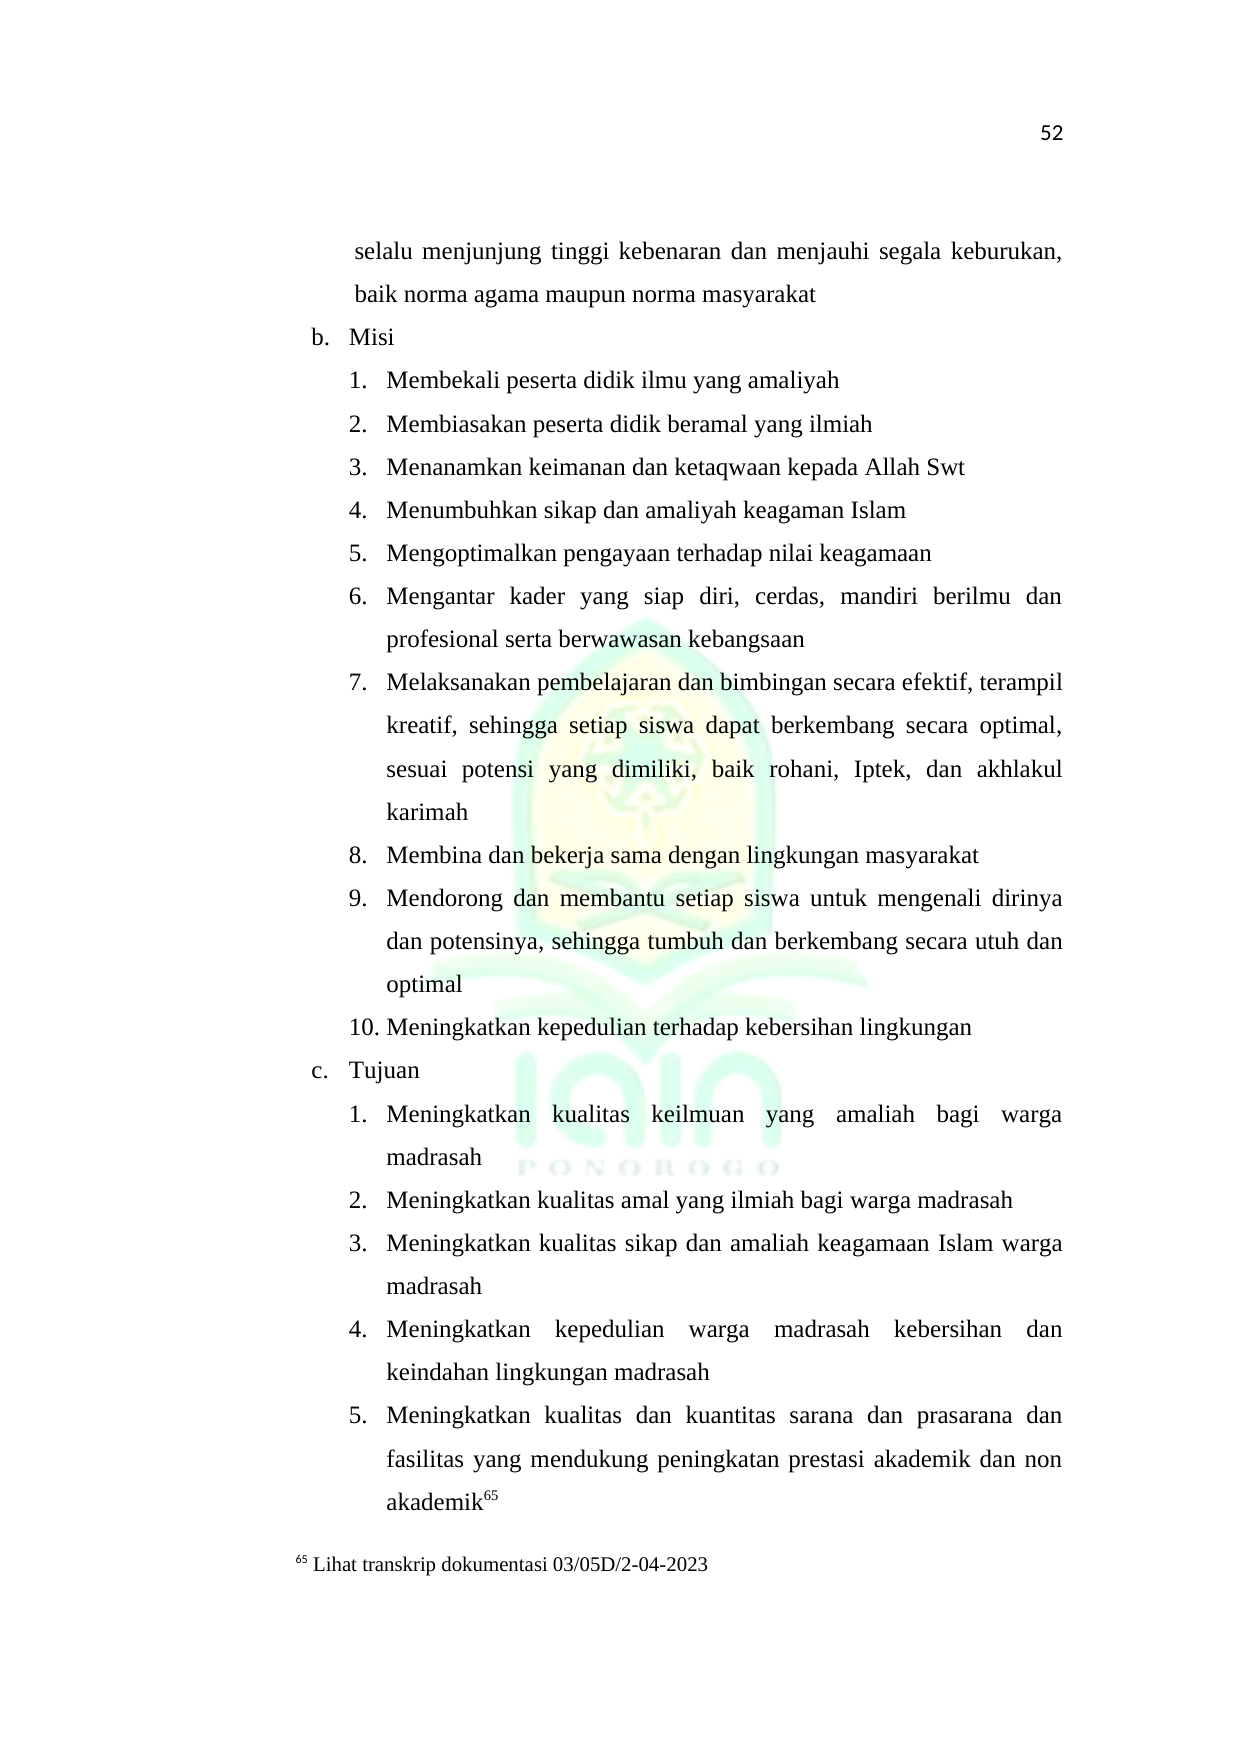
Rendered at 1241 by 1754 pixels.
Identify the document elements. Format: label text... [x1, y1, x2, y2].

list Mengantar kader yang siap diri, cerdas, mandiri berilmu dan profesional serta berwawasan kebangsaan [349, 581, 1063, 653]
list Membina dan bekerja sama dengan lingkungan masyarakat [349, 840, 1063, 869]
list Membiasakan peserta didik beramal yang ilmiah [349, 409, 1063, 437]
list Mengoptimalkan pengayaan terhadap nilai keagamaan [349, 538, 1063, 567]
list Misi [311, 322, 1063, 351]
list Menanamkan keimanan dan ketaqwaan kepada Allah Swt [349, 452, 1063, 481]
list Meningkatkan kualitas sikap dan amaliah keagamaan Islam warga madrasah [349, 1228, 1063, 1300]
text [354, 236, 1063, 308]
list Meningkatkan kepedulian terhadap kebersihan lingkungan [349, 1012, 1063, 1041]
list Meningkatkan kualitas dan kuantitas sarana dan prasarana dan fasilitas yang mendukung peningkatan prestasi akademik dan non akademik [349, 1401, 1063, 1516]
list Tujuan [311, 1056, 1063, 1084]
list Melaksanakan pembelajaran dan bimbingan secara efektif, terampil kreatif, sehingga setiap siswa dapat berkembang secara optimal, sesuai potensi yang dimiliki, baik rohani, Iptek, dan akhlakul karimah [349, 667, 1063, 826]
list Meningkatkan kualitas keilmuan yang amaliah bagi warga madrasah [349, 1099, 1063, 1171]
list Meningkatkan kualitas amal yang ilmiah bagi warga madrasah [349, 1185, 1063, 1214]
list Membekali peserta didik ilmu yang amaliyah [349, 366, 1063, 394]
list Meningkatkan kepedulian warga madrasah kebersihan dan keindahan lingkungan madrasah [349, 1314, 1063, 1386]
list Mendorong dan membantu setiap siswa untuk mengenali dirinya dan potensinya, sehingga tumbuh dan berkembang secara utuh dan optimal [349, 883, 1063, 998]
list Menumbuhkan sikap dan amaliyah keagaman Islam [349, 495, 1063, 524]
